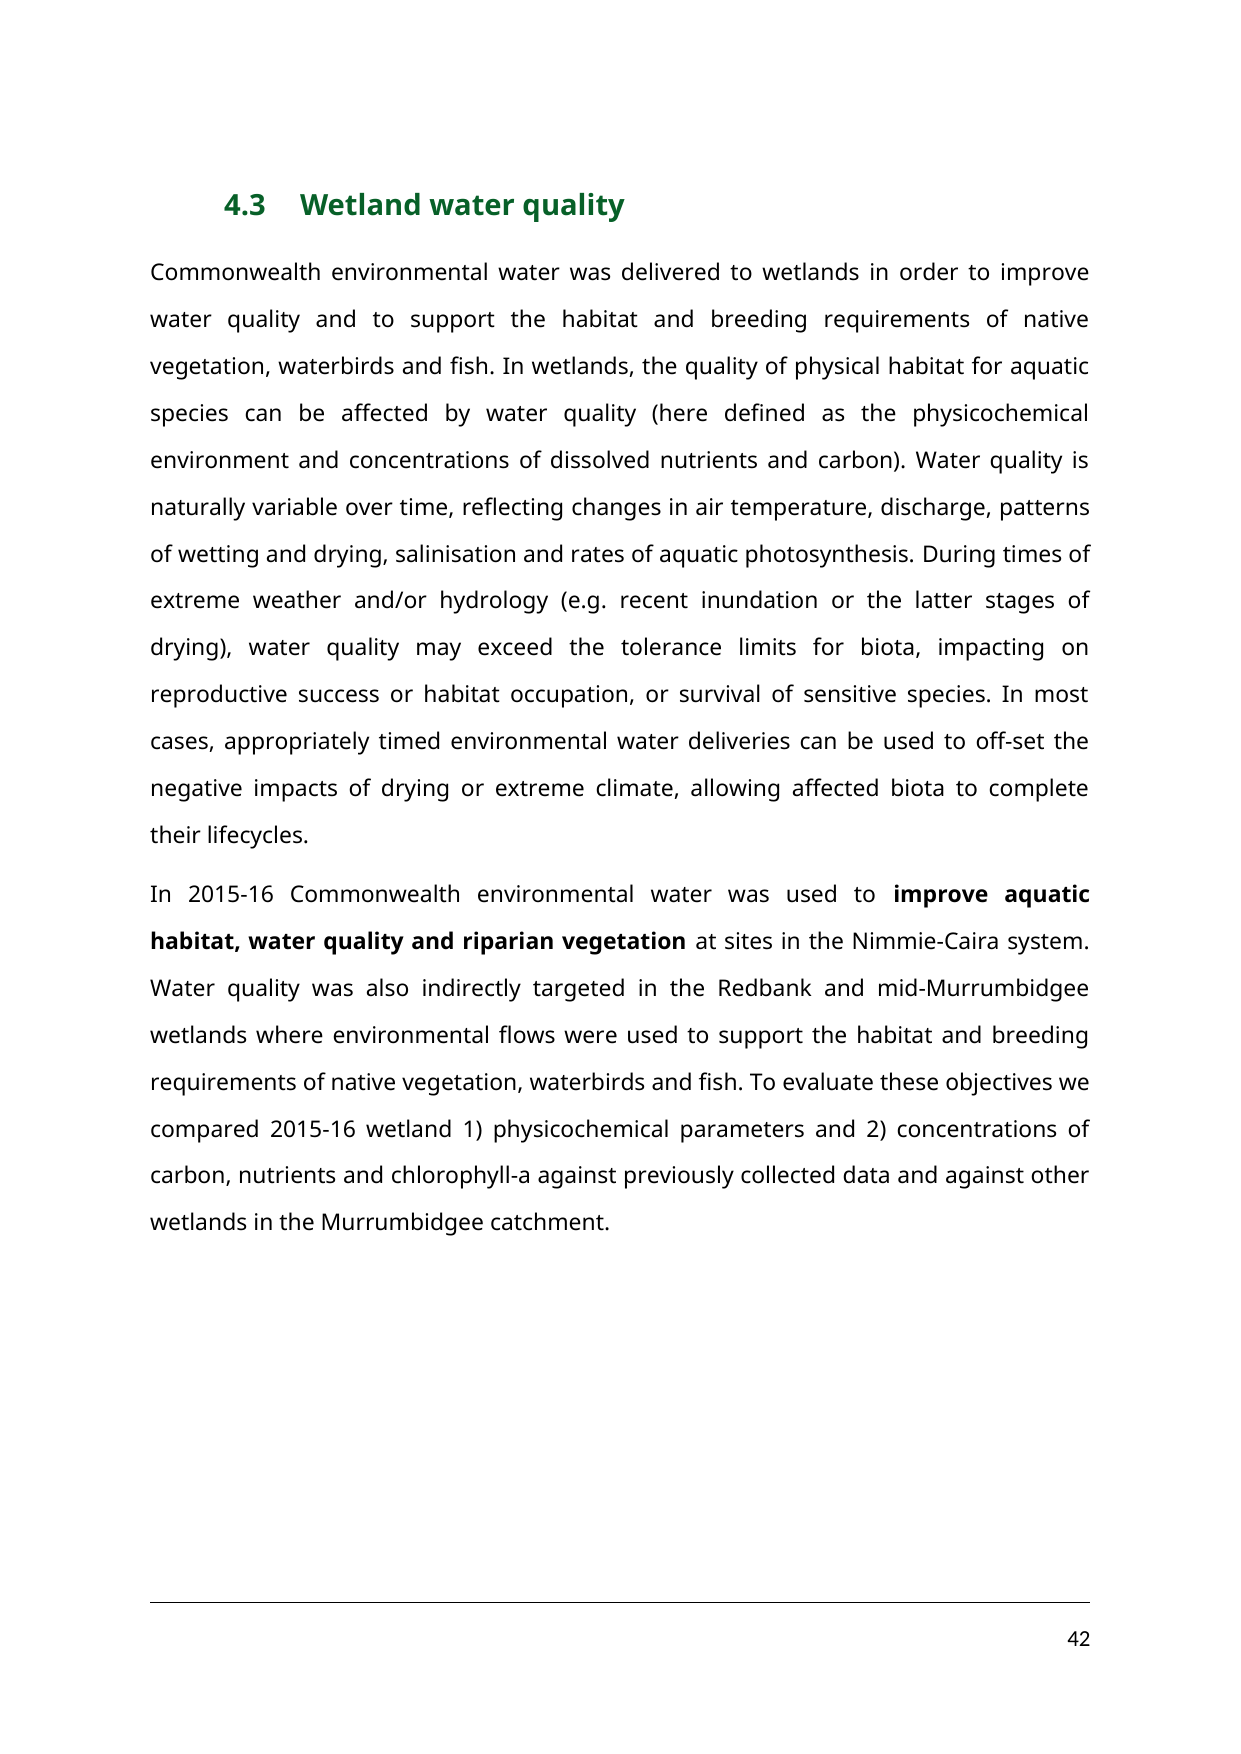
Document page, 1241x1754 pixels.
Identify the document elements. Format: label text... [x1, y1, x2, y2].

subtitle Wetland water quality [224, 184, 1090, 224]
text Commonwealth environmental water was delivered to wetlands in order to improve water quality and to support the habitat and breeding requirements of native vegetation, waterbirds and fish. In wetlands, the quality of physical habitat for aquatic species can be affected by water quality (here defined as the physicochemical environment and concentrations of dissolved nutrients and carbon). Water quality is naturally variable over time, reflecting changes in air temperature, discharge, patterns of wetting and drying, salinisation and rates of aquatic photosynthesis. During times of extreme weather and/or hydrology (e.g. recent inundation or the latter stages of drying), water quality may exceed the tolerance limits for biota, impacting on reproductive success or habitat occupation, or survival of sensitive species. In most cases, appropriately timed environmental water deliveries can be used to off-set the negative impacts of drying or extreme climate, allowing affected biota to complete their lifecycles. [150, 256, 1090, 850]
text In 2015-16 Commonwealth environmental water was used to improve aquatic habitat, water quality and riparian vegetation at sites in the Nimmie-Caira system. Water quality was also indirectly targeted in the Redbank and mid-Murrumbidgee wetlands where environmental flows were used to support the habitat and breeding requirements of native vegetation, waterbirds and fish. To evaluate these objectives we compared 2015-16 wetland 1) physicochemical parameters and 2) concentrations of carbon, nutrients and chlorophyll-a against previously collected data and against other wetlands in the Murrumbidgee catchment. [150, 878, 1090, 1238]
